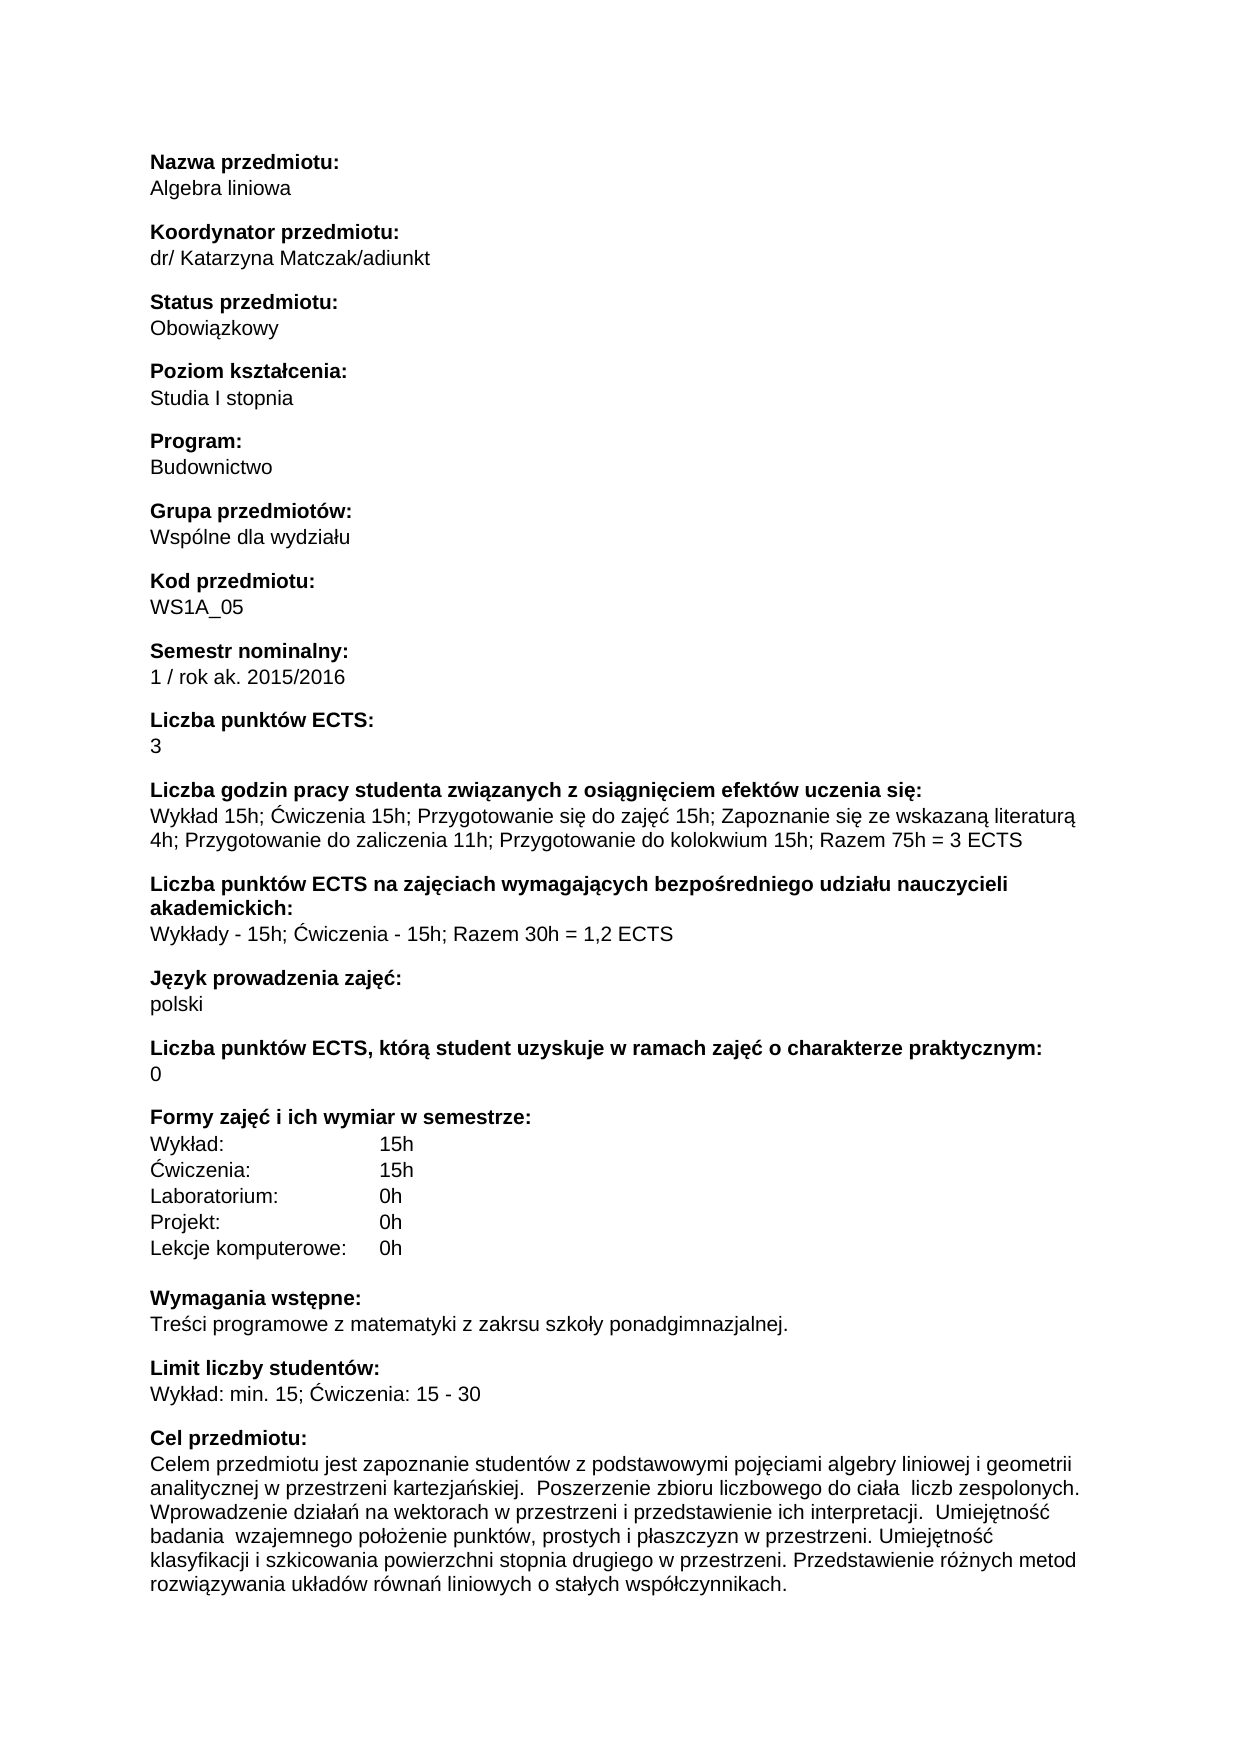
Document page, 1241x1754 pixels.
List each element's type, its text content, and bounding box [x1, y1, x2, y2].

text polski [150, 992, 1090, 1016]
text 3 [150, 734, 1090, 758]
text Nazwa przedmiotu: [150, 150, 1090, 174]
text Program: [150, 429, 1090, 453]
text Obowiązkowy [150, 316, 1090, 339]
text Algebra liniowa [150, 176, 1090, 200]
text WS1A_05 [150, 595, 1090, 619]
text Poziom kształcenia: [150, 359, 1090, 383]
table_header 15h [369, 1132, 597, 1156]
text Studia I stopnia [150, 385, 1090, 409]
text Wykład: min. 15; Ćwiczenia: 15 - 30 [150, 1382, 1090, 1406]
table_cell 15h [369, 1156, 597, 1182]
text Liczba punktów ECTS na zajęciach wymagających bezpośredniego udziału nauczycieli akademickich: [150, 872, 1090, 920]
table_cell 0h [369, 1234, 597, 1260]
text Wspólne dla wydziału [150, 525, 1090, 549]
text Semestr nominalny: [150, 638, 1090, 662]
text 0 [150, 1061, 1090, 1085]
text Liczba punktów ECTS: [150, 708, 1090, 732]
text Cel przedmiotu: [150, 1426, 1090, 1449]
text Wykład 15h; Ćwiczenia 15h; Przygotowanie się do zajęć 15h; Zapoznanie się ze wskazaną literaturą 4h; Przygotowanie do zaliczenia 11h; Przygotowanie do kolokwium 15h; Razem 75h = 3 ECTS [150, 804, 1090, 852]
table_cell Laboratorium: [140, 1184, 367, 1208]
text Grupa przedmiotów: [150, 499, 1090, 523]
table_cell Projekt: [140, 1210, 367, 1234]
text Status przedmiotu: [150, 289, 1090, 313]
text Język prowadzenia zajęć: [150, 966, 1090, 989]
text Wykłady - 15h; Ćwiczenia - 15h; Razem 30h = 1,2 ECTS [150, 922, 1090, 946]
text Liczba punktów ECTS, którą student uzyskuje w ramach zajęć o charakterze praktycznym: [150, 1035, 1090, 1059]
text Budownictwo [150, 455, 1090, 479]
table_cell 0h [369, 1182, 597, 1208]
table_cell Lekcje komputerowe: [140, 1236, 367, 1260]
text Treści programowe z matematyki z zakrsu szkoły ponadgimnazjalnej. [150, 1312, 1090, 1336]
text Koordynator przedmiotu: [150, 220, 1090, 244]
text Celem przedmiotu jest zapoznanie studentów z podstawowymi pojęciami algebry liniowej i geometrii analitycznej w przestrzeni kartezjańskiej. Poszerzenie zbioru liczbowego do ciała liczb zespolonych. Wprowadzenie działań na wektorach w przestrzeni i przedstawienie ich interpretacji. Umiejętność badania wzajemnego położenie punktów, prostych i płaszczyzn w przestrzeni. Umiejętność klasyfikacji i szkicowania powierzchni stopnia drugiego w przestrzeni. Przedstawienie różnych metod rozwiązywania układów równań liniowych o stałych współczynnikach. [150, 1452, 1090, 1595]
table_header Wykład: [140, 1132, 367, 1156]
table_cell 0h [369, 1208, 597, 1234]
text Liczba godzin pracy studenta związanych z osiągnięciem efektów uczenia się: [150, 778, 1090, 802]
text dr/ Katarzyna Matczak/adiunkt [150, 246, 1090, 270]
text Formy zajęć i ich wymiar w semestrze: [150, 1105, 1090, 1129]
text Kod przedmiotu: [150, 569, 1090, 593]
table_cell Ćwiczenia: [140, 1158, 367, 1182]
text Limit liczby studentów: [150, 1356, 1090, 1380]
text 1 / rok ak. 2015/2016 [150, 664, 1090, 688]
text Wymagania wstępne: [150, 1286, 1090, 1310]
